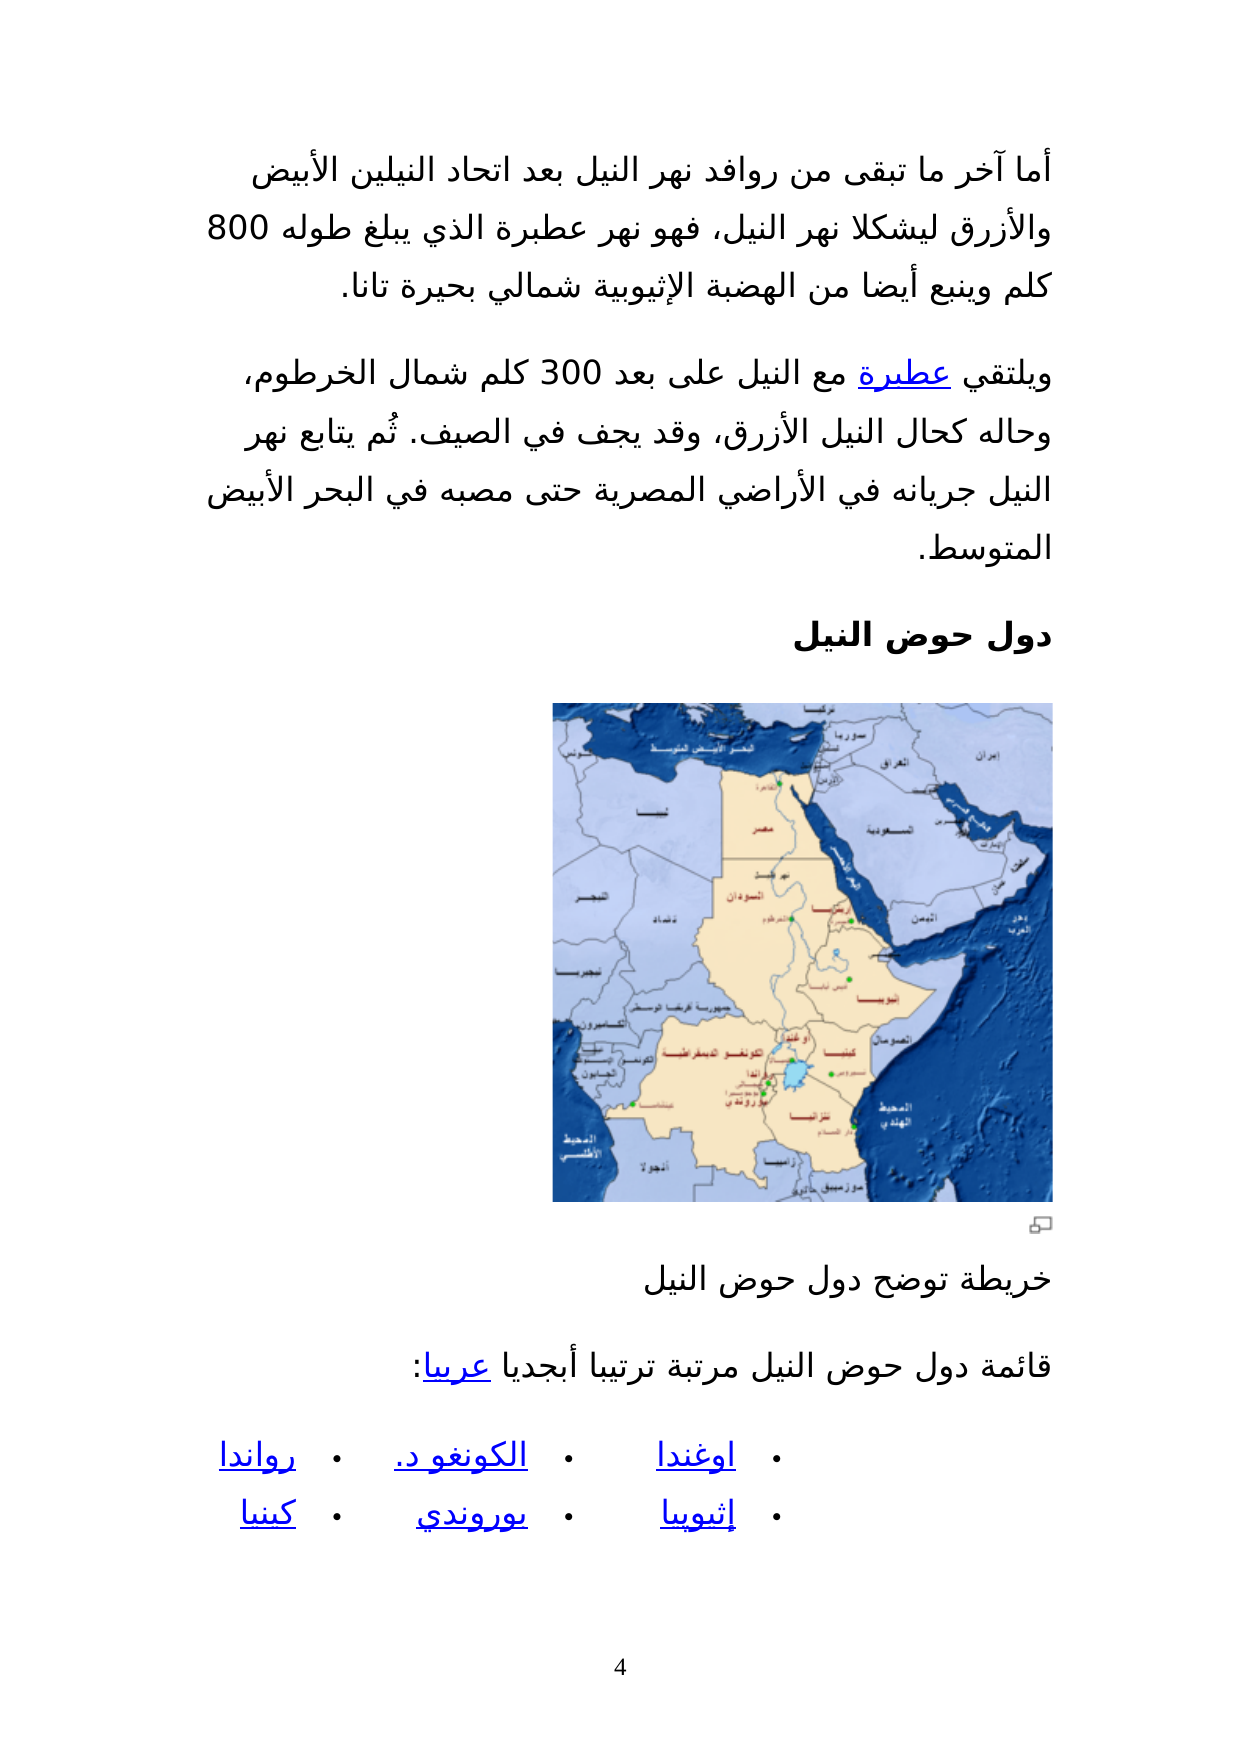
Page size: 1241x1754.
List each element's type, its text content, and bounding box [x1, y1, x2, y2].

text أما آخر ما تبقى من روافد نهر النيل بعد اتحاد النيلين الأبيض والأزرق ليشكلا نهر النيل، فهو نهر عطبرة الذي يبلغ طوله 800 كلم وينبع أيضا من الهضبة الإثيوبية شمالي بحيرة تانا. [187, 150, 1053, 305]
table_header رواندا كينيا مصر [186, 1434, 372, 1548]
subtitle دول حوض النيل [187, 616, 1053, 655]
picture [1029, 1216, 1053, 1234]
text خريطة توضح دول حوض النيل [187, 1259, 1053, 1298]
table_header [604, 1434, 812, 1548]
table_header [373, 1434, 604, 1548]
picture [552, 703, 1053, 1202]
text قائمة دول حوض النيل مرتبة ترتيبا أبجديا عربيا: [187, 1347, 1053, 1386]
text ويلتقي عطبرة مع النيل على بعد 300 كلم شمال الخرطوم، وحاله كحال النيل الأزرق، وقد يجف في الصيف. ثُم يتابع نهر النيل جريانه في الأراضي المصرية حتى مصبه في البحر الأبيض المتوسط. [187, 354, 1053, 567]
